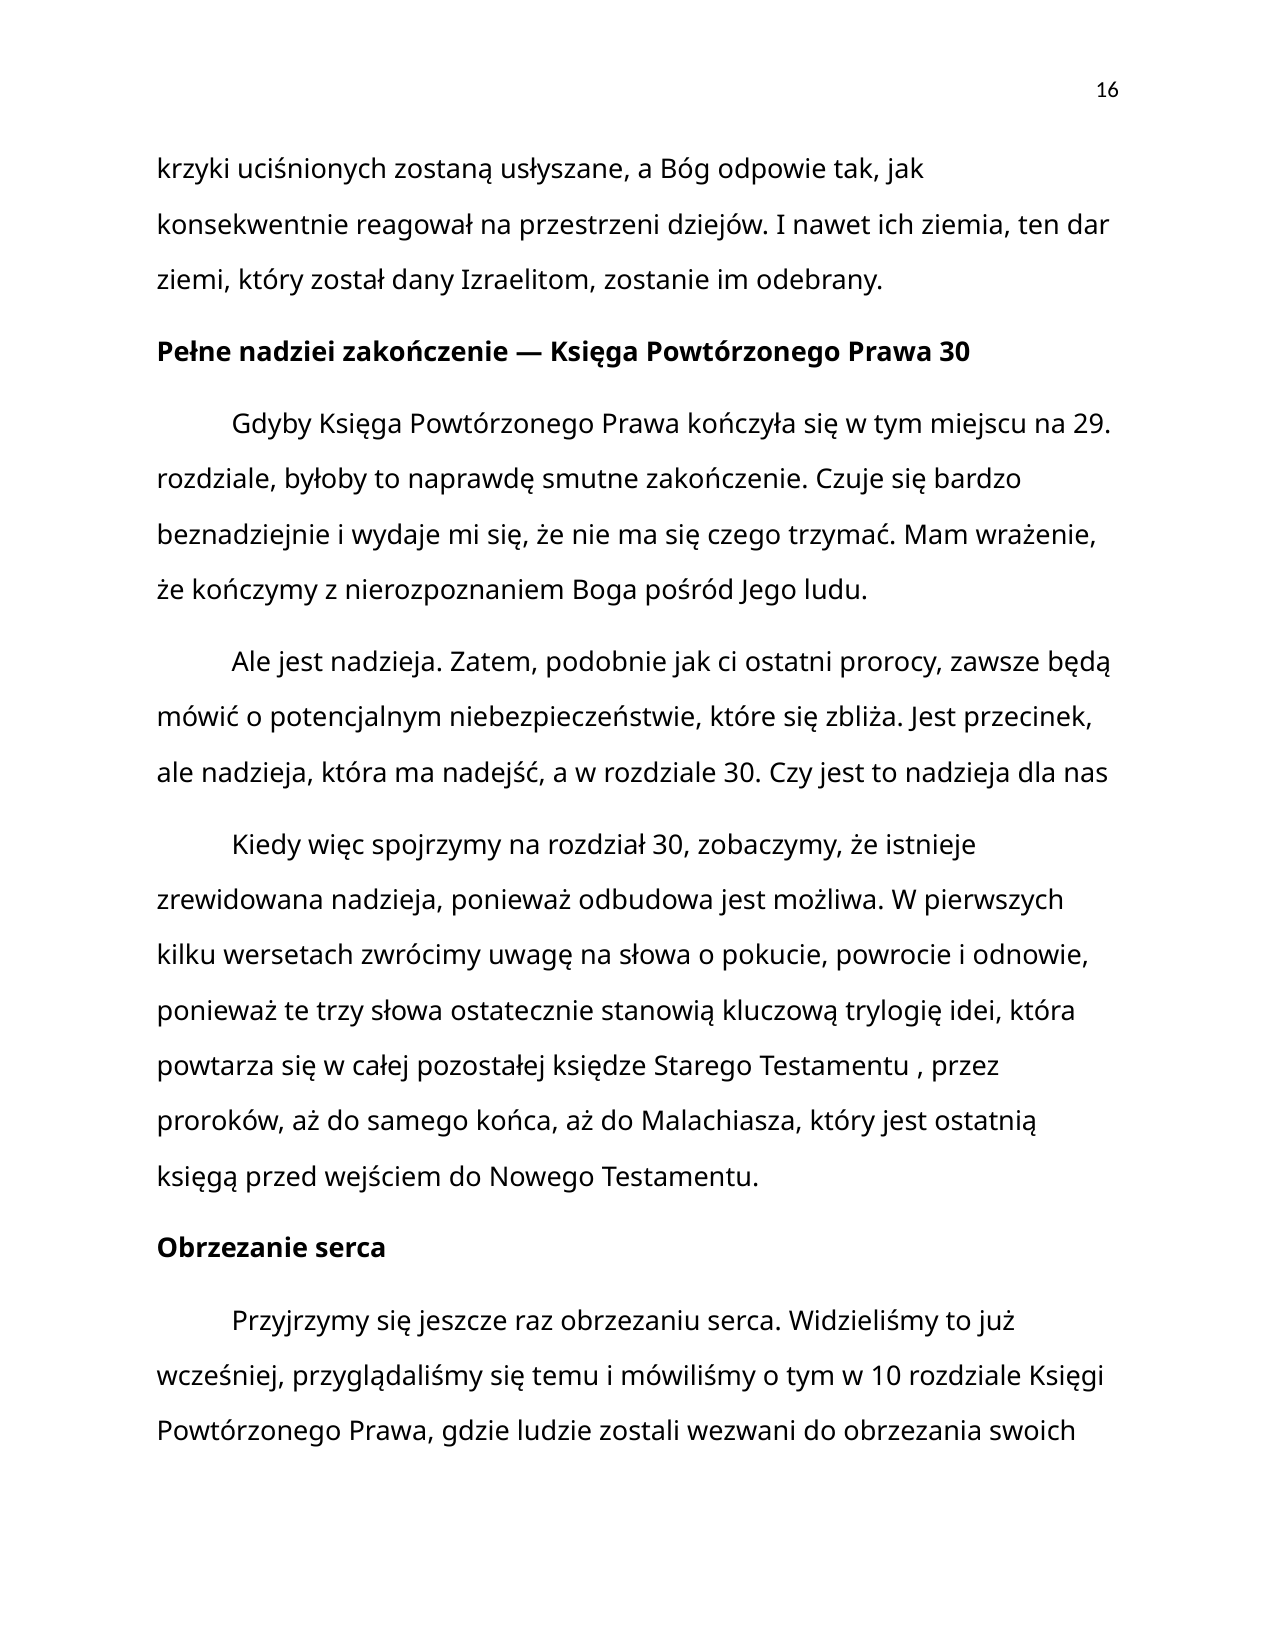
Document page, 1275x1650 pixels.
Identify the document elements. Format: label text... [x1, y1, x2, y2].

text Obrzezanie serca [156, 1229, 1118, 1266]
text Gdyby Księga Powtórzonego Prawa kończyła się w tym miejscu na 29. rozdziale, byłoby to naprawdę smutne zakończenie. Czuje się bardzo beznadziejnie i wydaje mi się, że nie ma się czego trzymać. Mam wrażenie, że kończymy z nierozpoznaniem Boga pośród Jego ludu. [156, 404, 1118, 607]
text Pełne nadziei zakończenie — Księga Powtórzonego Prawa 30 [156, 333, 1118, 369]
text Ale jest nadzieja. Zatem, podobnie jak ci ostatni prorocy, zawsze będą mówić o potencjalnym niebezpieczeństwie, które się zbliża. Jest przecinek, ale nadzieja, która ma nadejść, a w rozdziale 30. Czy jest to nadzieja dla nas [156, 642, 1118, 790]
text krzyki uciśnionych zostaną usłyszane, a Bóg odpowie tak, jak konsekwentnie reagował na przestrzeni dziejów. I nawet ich ziemia, ten dar ziemi, który został dany Izraelitom, zostanie im odebrany. [156, 150, 1118, 297]
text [156, 1301, 1118, 1448]
text Kiedy więc spojrzymy na rozdział 30, zobaczymy, że istnieje zrewidowana nadzieja, ponieważ odbudowa jest możliwa. W pierwszych kilku wersetach zwrócimy uwagę na słowa o pokucie, powrocie i odnowie, ponieważ te trzy słowa ostatecznie stanowią kluczową trylogię idei, która powtarza się w całej pozostałej księdze Starego Testamentu , przez proroków, aż do samego końca, aż do Malachiasza, który jest ostatnią księgą przed wejściem do Nowego Testamentu. [156, 825, 1118, 1194]
